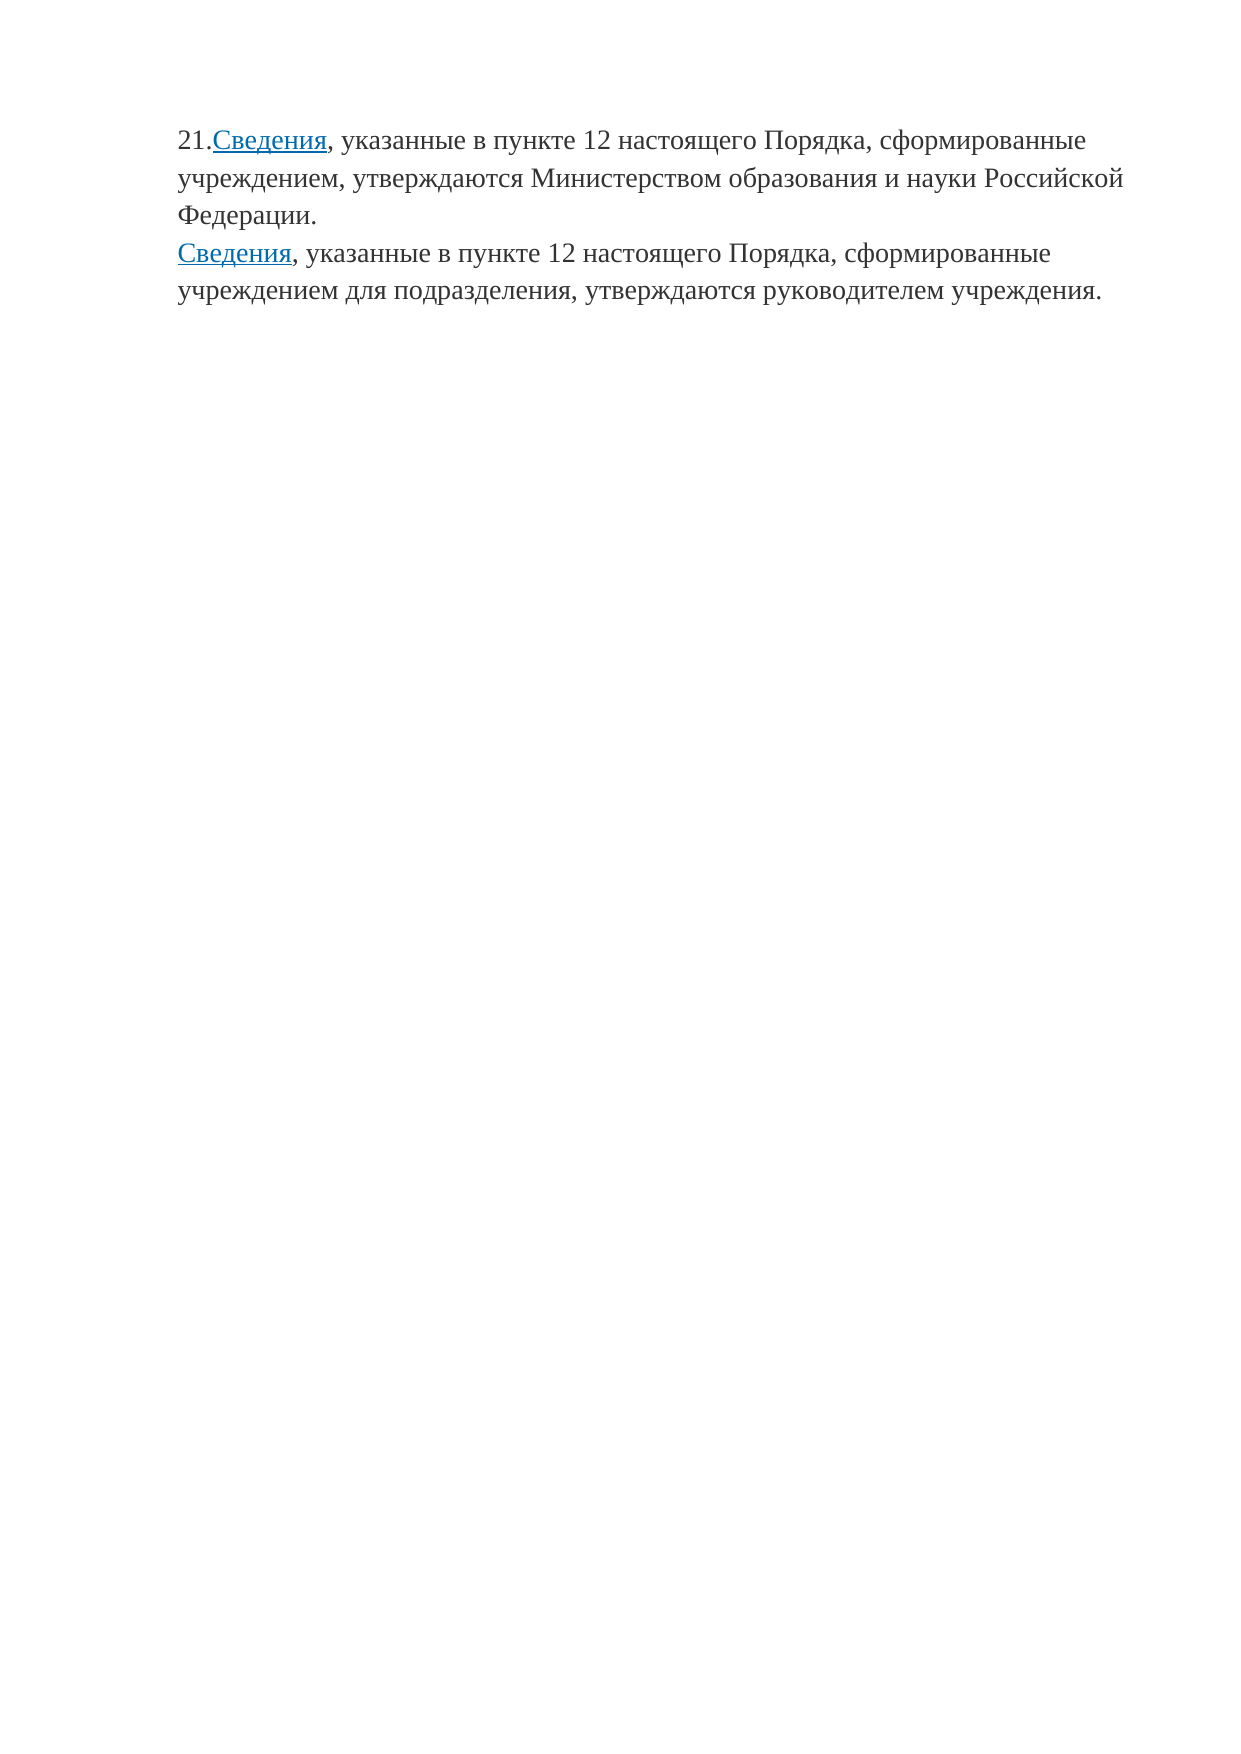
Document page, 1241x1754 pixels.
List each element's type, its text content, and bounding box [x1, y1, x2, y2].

text Сведения, указанные в пункте 12 настоящего Порядка, сформированные учреждением для подразделения, утверждаются руководителем учреждения. [177, 231, 1152, 306]
text 21.Сведения, указанные в пункте 12 настоящего Порядка, сформированные учреждением, утверждаются Министерством образования и науки Российской Федерации. [177, 118, 1152, 231]
